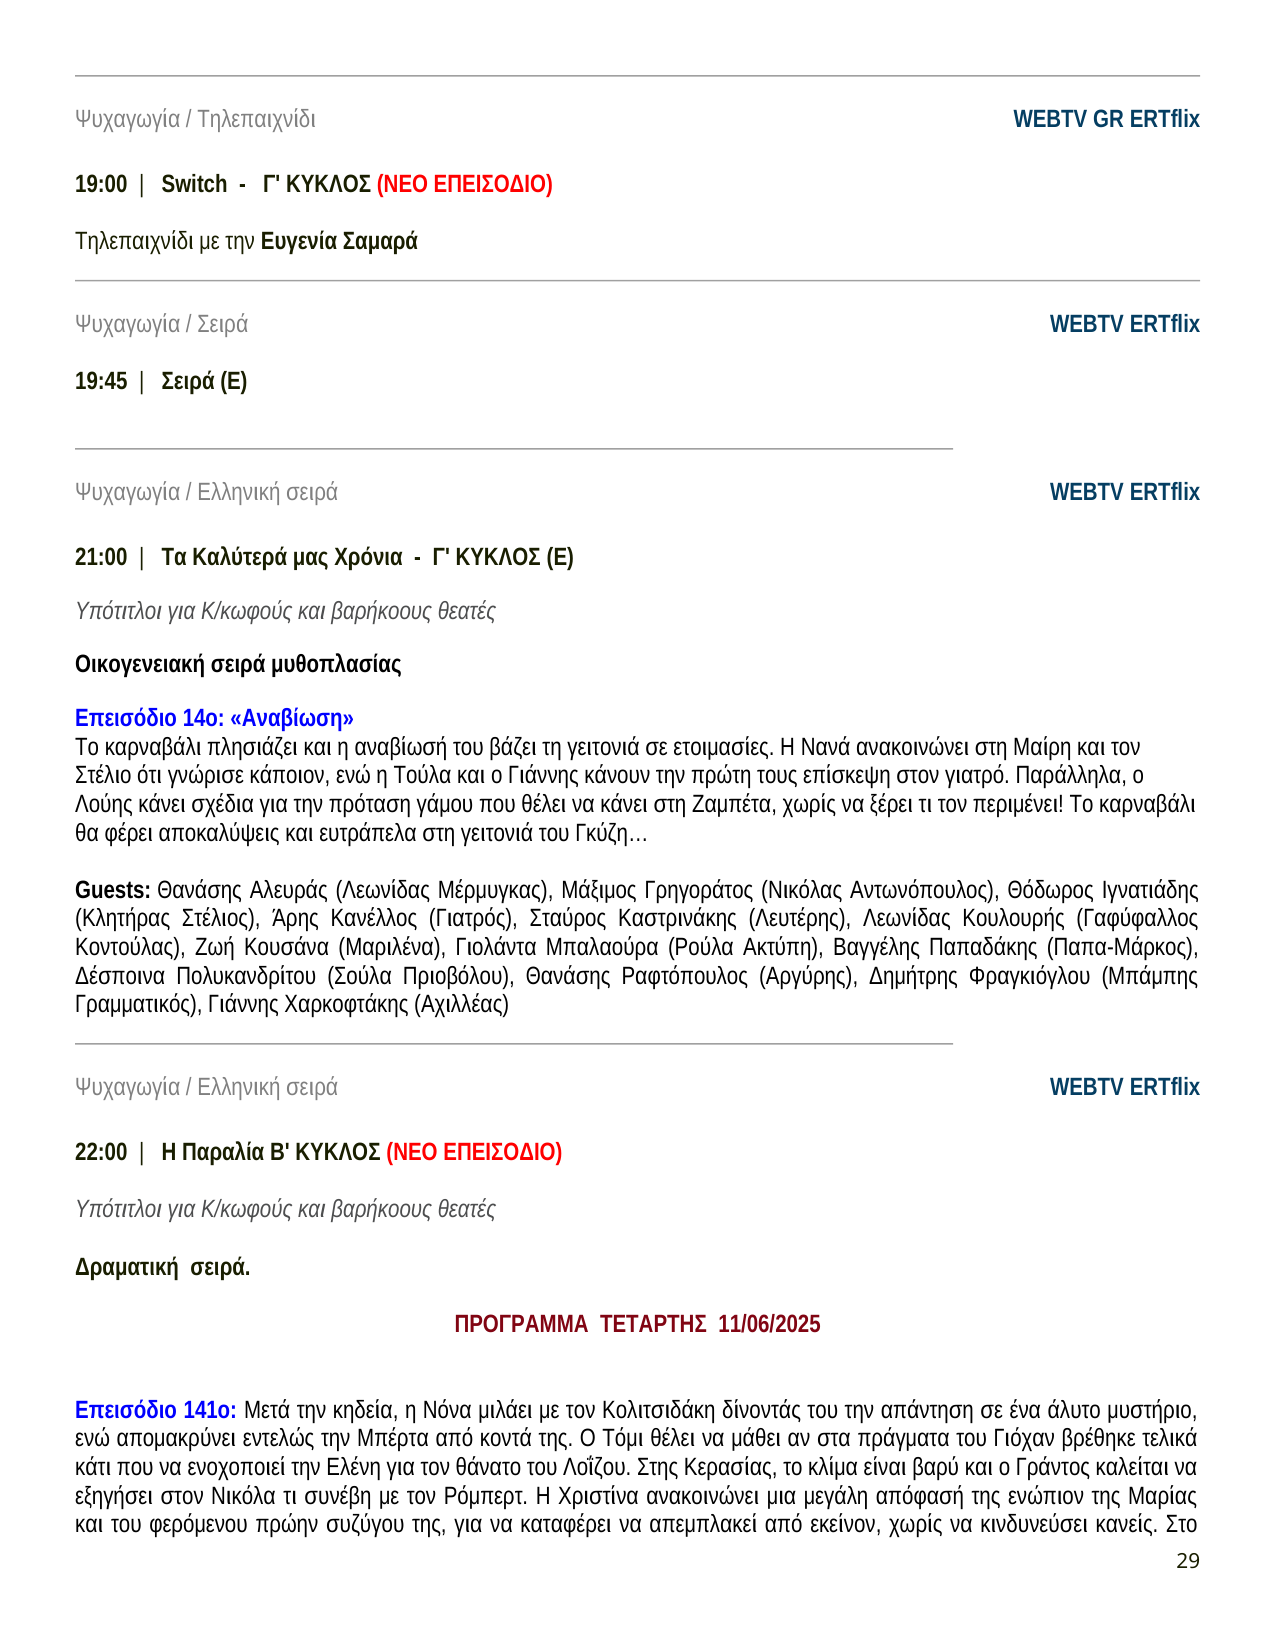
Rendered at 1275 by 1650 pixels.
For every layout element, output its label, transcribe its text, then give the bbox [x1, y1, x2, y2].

table_header WEBTV ERTflix [638, 1072, 1200, 1100]
table_header Ψυχαγωγία / Ελληνική σειρά [75, 1072, 637, 1100]
text 19:00 | Switch - Γ' ΚΥΚΛΟΣ (ΝΕΟ ΕΠΕΙΣΟΔΙΟ) Τηλεπαιχνίδι με την Ευγενία Σαμαρά [75, 132, 1200, 255]
text Επεισόδιο 14ο: «Αναβίωση» [75, 703, 1200, 732]
text 22:00 | Η Παραλία Β' ΚΥΚΛΟΣ (ΝΕΟ ΕΠΕΙΣΟΔΙΟ) [75, 1100, 1200, 1166]
table_header Ψυχαγωγία / Τηλεπαιχνίδι [75, 104, 637, 132]
table_header Ψυχαγωγία / Ελληνική σειρά [75, 477, 637, 506]
text Το καρναβάλι πλησιάζει και η αναβίωσή του βάζει τη γειτονιά σε ετοιμασίες. Η Νανά ανακοινώνει στη Μαίρη και τον Στέλιο ότι γνώρισε κάποιον, ενώ η Τούλα και ο Γιάννης κάνουν την πρώτη τους επίσκεψη στον γιατρό. Παράλληλα, ο Λούης κάνει σχέδια για την πρόταση γάμου που θέλει να κάνει στη Ζαμπέτα, χωρίς να ξέρει τι τον περιμένει! Το καρναβάλι θα φέρει αποκαλύψεις και ευτράπελα στη γειτονιά του Γκύζη… [75, 732, 1200, 846]
table_header WEBTV ERTflix [638, 477, 1200, 506]
text Guests: Θανάσης Αλευράς (Λεωνίδας Μέρμυγκας), Μάξιμος Γρηγοράτος (Νικόλας Αντωνόπουλος), Θόδωρος Ιγνατιάδης (Κλητήρας Στέλιος), Άρης Κανέλλος (Γιατρός), Σταύρος Καστρινάκης (Λευτέρης), Λεωνίδας Κουλουρής (Γαφύφαλλος Κοντούλας), Ζωή Κουσάνα (Μαριλένα), Γιολάντα Μπαλαούρα (Ρούλα Ακτύπη), Βαγγέλης Παπαδάκης (Παπα-Μάρκος), Δέσποινα Πολυκανδρίτου (Σούλα Πριοβόλου), Θανάσης Ραφτόπουλος (Αργύρης), Δημήτρης Φραγκιόγλου (Μπάμπης Γραμματικός), Γιάννης Χαρκοφτάκης (Αχιλλέας) [75, 875, 1200, 1018]
text 19:45 | Σειρά (Ε) [75, 337, 1200, 394]
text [75, 1395, 1200, 1538]
table_header WEBTV ERTflix [638, 309, 1200, 337]
text Υπότιτλοι για K/κωφούς και βαρήκοους θεατές [75, 1194, 1200, 1223]
text Οικογενειακή σειρά μυθοπλασίας [75, 649, 1200, 678]
text Υπότιτλοι για K/κωφούς και βαρήκοους θεατές [75, 596, 1200, 624]
table_header Ψυχαγωγία / Σειρά [75, 309, 637, 337]
text 21:00 | Τα Καλύτερά μας Χρόνια - Γ' ΚΥΚΛΟΣ (E) [75, 506, 1200, 571]
text Δραματική σειρά. [75, 1251, 1200, 1280]
text ΠΡΟΓΡΑΜΜΑ ΤΕΤΑΡΤΗΣ 11/06/2025 [75, 1309, 1200, 1337]
table_header WEBTV GR ERTflix [638, 104, 1200, 132]
